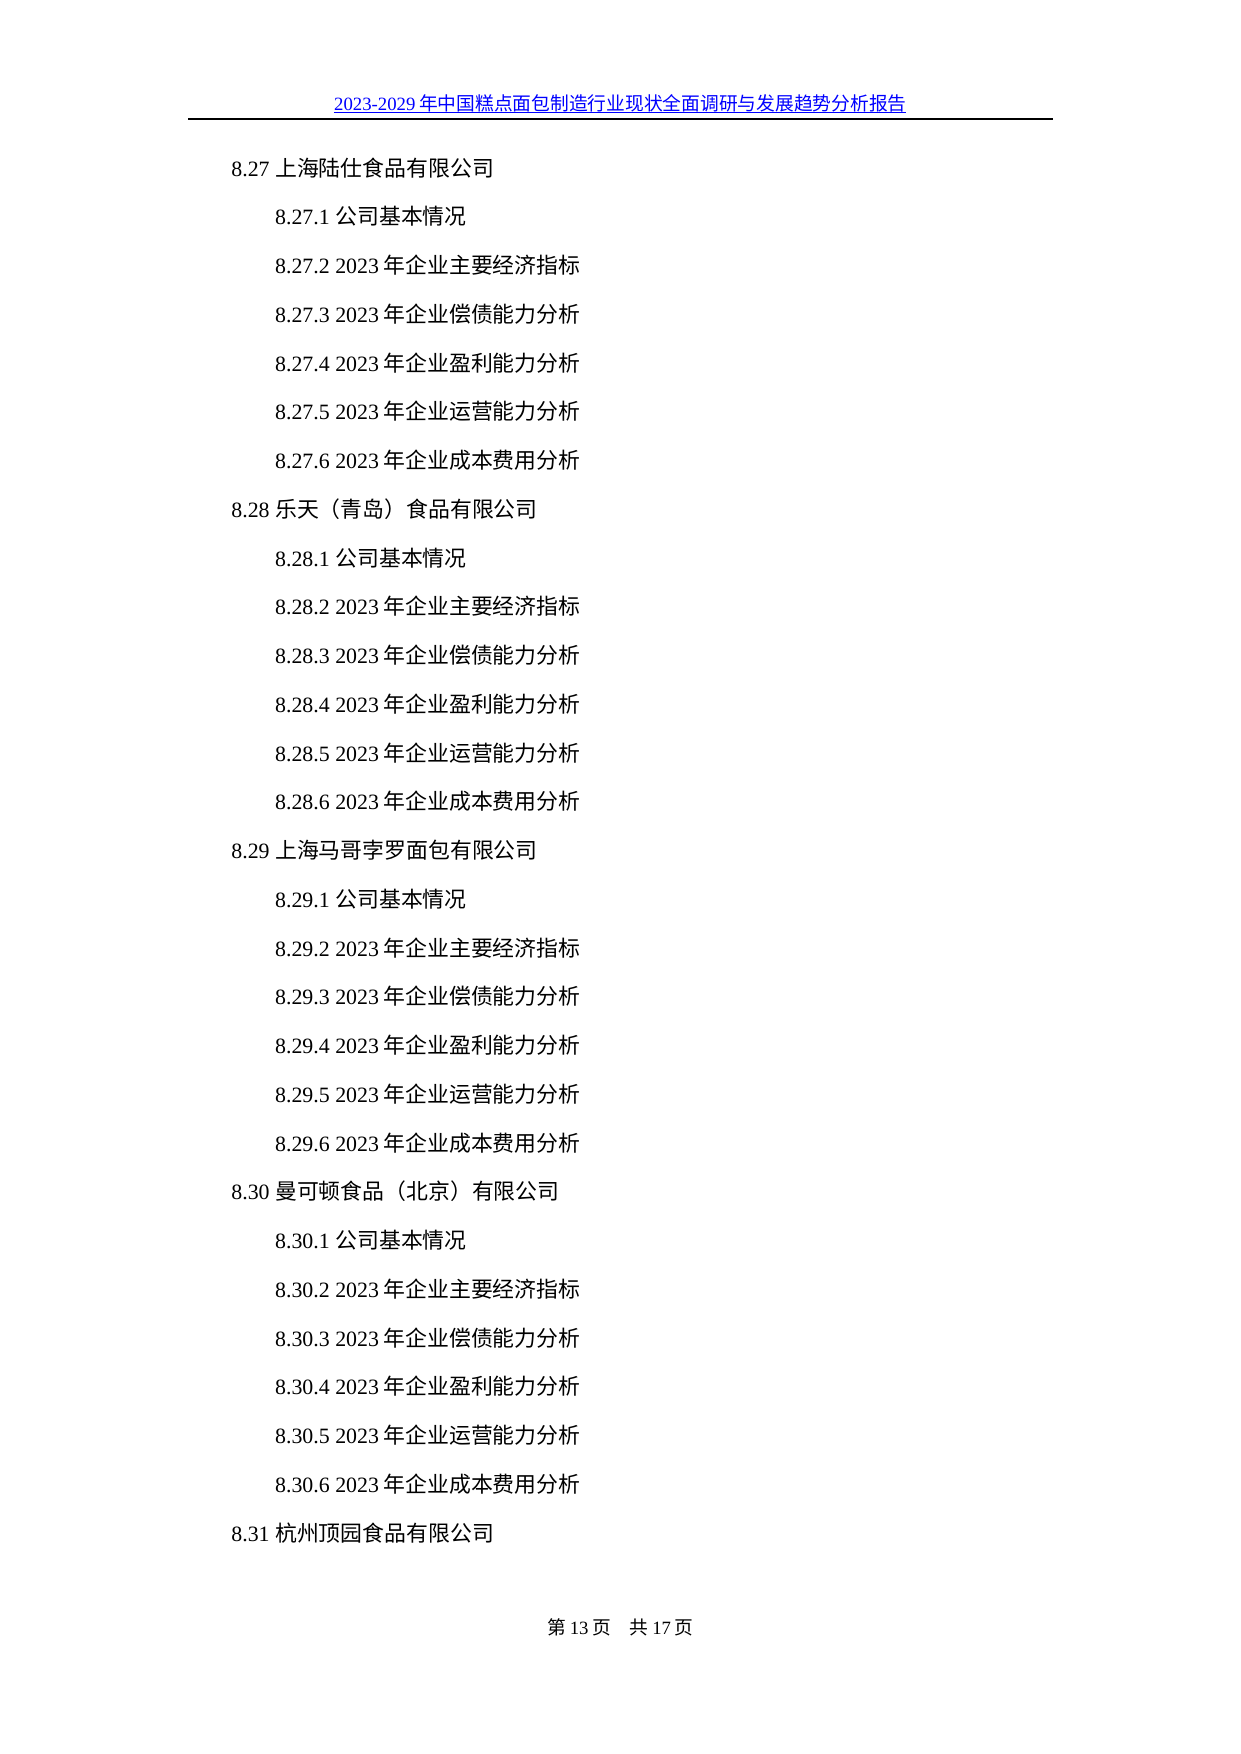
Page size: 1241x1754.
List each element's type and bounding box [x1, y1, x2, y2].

text [187, 150, 1053, 1548]
